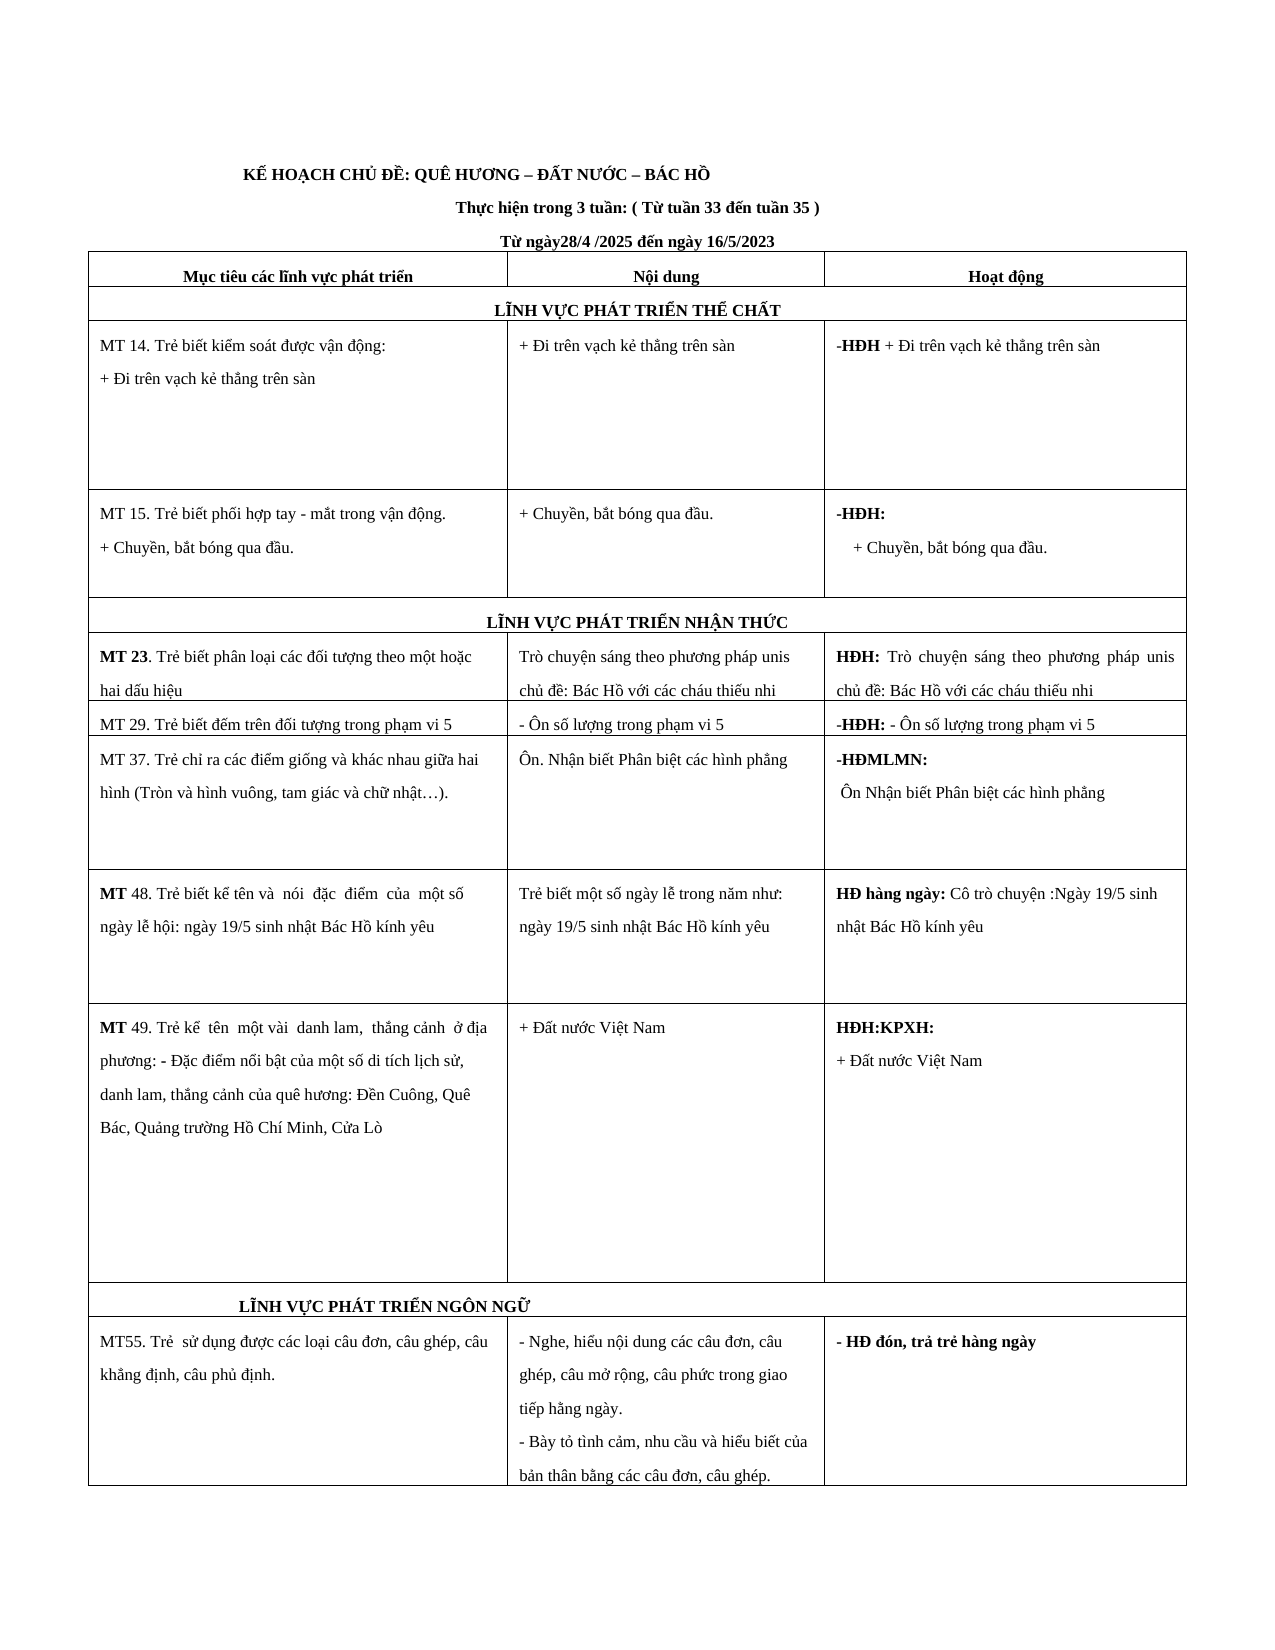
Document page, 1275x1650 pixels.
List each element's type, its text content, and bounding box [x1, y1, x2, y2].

table_cell -HĐMLMN: Ôn Nhận biết Phân biệt các hình phẳng [825, 736, 1186, 868]
table_cell MT 29. Trẻ biết đếm trên đối tượng trong phạm vi 5 [89, 701, 507, 734]
table_cell -HĐH + Đi trên vạch kẻ thẳng trên sàn [825, 321, 1186, 489]
table_cell LĨNH VỰC PHÁT TRIỂN NHẬN THỨC [89, 598, 1186, 632]
table_cell Trò chuyện sáng theo phương pháp unis chủ đề: Bác Hồ với các cháu thiếu nhi [508, 633, 824, 700]
text KẾ HOẠCH CHỦ ĐỀ: QUÊ HƯƠNG – ĐẤT NƯỚC – BÁC HỒ [150, 151, 1125, 184]
table_cell LĨNH VỰC PHÁT TRIỂN NGÔN NGỮ [89, 1283, 1186, 1316]
table_cell + Đi trên vạch kẻ thẳng trên sàn [508, 321, 824, 489]
table_cell MT 15. Trẻ biết phối hợp tay - mắt trong vận động. + Chuyền, bắt bóng qua đầu. [89, 490, 507, 597]
table_cell + Đất nước Việt Nam [508, 1004, 824, 1282]
table_cell MT 48. Trẻ biết kể tên và nói đặc điểm của một số ngày lễ hội: ngày 19/5 sinh nhật Bác Hồ kính yêu [89, 870, 507, 1002]
table_cell HĐH:KPXH: + Đất nước Việt Nam [825, 1004, 1186, 1282]
text Từ ngày28/4 /2025 đến ngày 16/5/2023 [150, 218, 1125, 251]
table_cell - Nghe, hiểu nội dung các câu đơn, câu ghép, câu mở rộng, câu phức trong giao tiếp hằng ngày. - Bày tỏ tình cảm, nhu cầu và hiểu biết của bản thân bằng các câu đơn, câu ghép. [508, 1317, 824, 1485]
table_cell HĐ hàng ngày: Cô trò chuyện :Ngày 19/5 sinh nhật Bác Hồ kính yêu [825, 870, 1186, 1002]
table_header Hoạt động [825, 252, 1186, 286]
table_cell MT 14. Trẻ biết kiểm soát được vận động: + Đi trên vạch kẻ thẳng trên sàn [89, 321, 507, 489]
table_cell LĨNH VỰC PHÁT TRIỂN THỂ CHẤT [89, 287, 1186, 320]
table_cell - Ôn số lượng trong phạm vi 5 [508, 701, 824, 734]
text Thực hiện trong 3 tuần: ( Từ tuần 33 đến tuần 35 ) [150, 184, 1125, 218]
table_cell HĐH: Trò chuyện sáng theo phương pháp unis chủ đề: Bác Hồ với các cháu thiếu nhi [825, 633, 1186, 700]
table_header Mục tiêu các lĩnh vực phát triển [89, 252, 507, 286]
table_cell - HĐ đón, trả trẻ hàng ngày [825, 1317, 1186, 1485]
table_header Nội dung [508, 252, 824, 286]
table_cell + Chuyền, bắt bóng qua đầu. [508, 490, 824, 597]
table_cell MT55. Trẻ sử dụng được các loại câu đơn, câu ghép, câu khẳng định, câu phủ định. [89, 1317, 507, 1485]
table_cell MT 23. Trẻ biết phân loại các đối tượng theo một hoặc hai dấu hiệu [89, 633, 507, 700]
table_cell Trẻ biết một số ngày lễ trong năm như: ngày 19/5 sinh nhật Bác Hồ kính yêu [508, 870, 824, 1002]
table_cell -HĐH: - Ôn số lượng trong phạm vi 5 [825, 701, 1186, 734]
table_cell -HĐH: + Chuyền, bắt bóng qua đầu. [825, 490, 1186, 597]
table_cell Ôn. Nhận biết Phân biệt các hình phẳng [508, 736, 824, 868]
table_cell MT 49. Trẻ kể tên một vài danh lam, thắng cảnh ở địa phương: - Đặc điểm nổi bật của một số di tích lịch sử, danh lam, thắng cảnh của quê hương: Đền Cuông, Quê Bác, Quảng trường Hồ Chí Minh, Cửa Lò [89, 1004, 507, 1282]
table_cell MT 37. Trẻ chỉ ra các điểm giống và khác nhau giữa hai hình (Tròn và hình vuông, tam giác và chữ nhật…). [89, 736, 507, 868]
